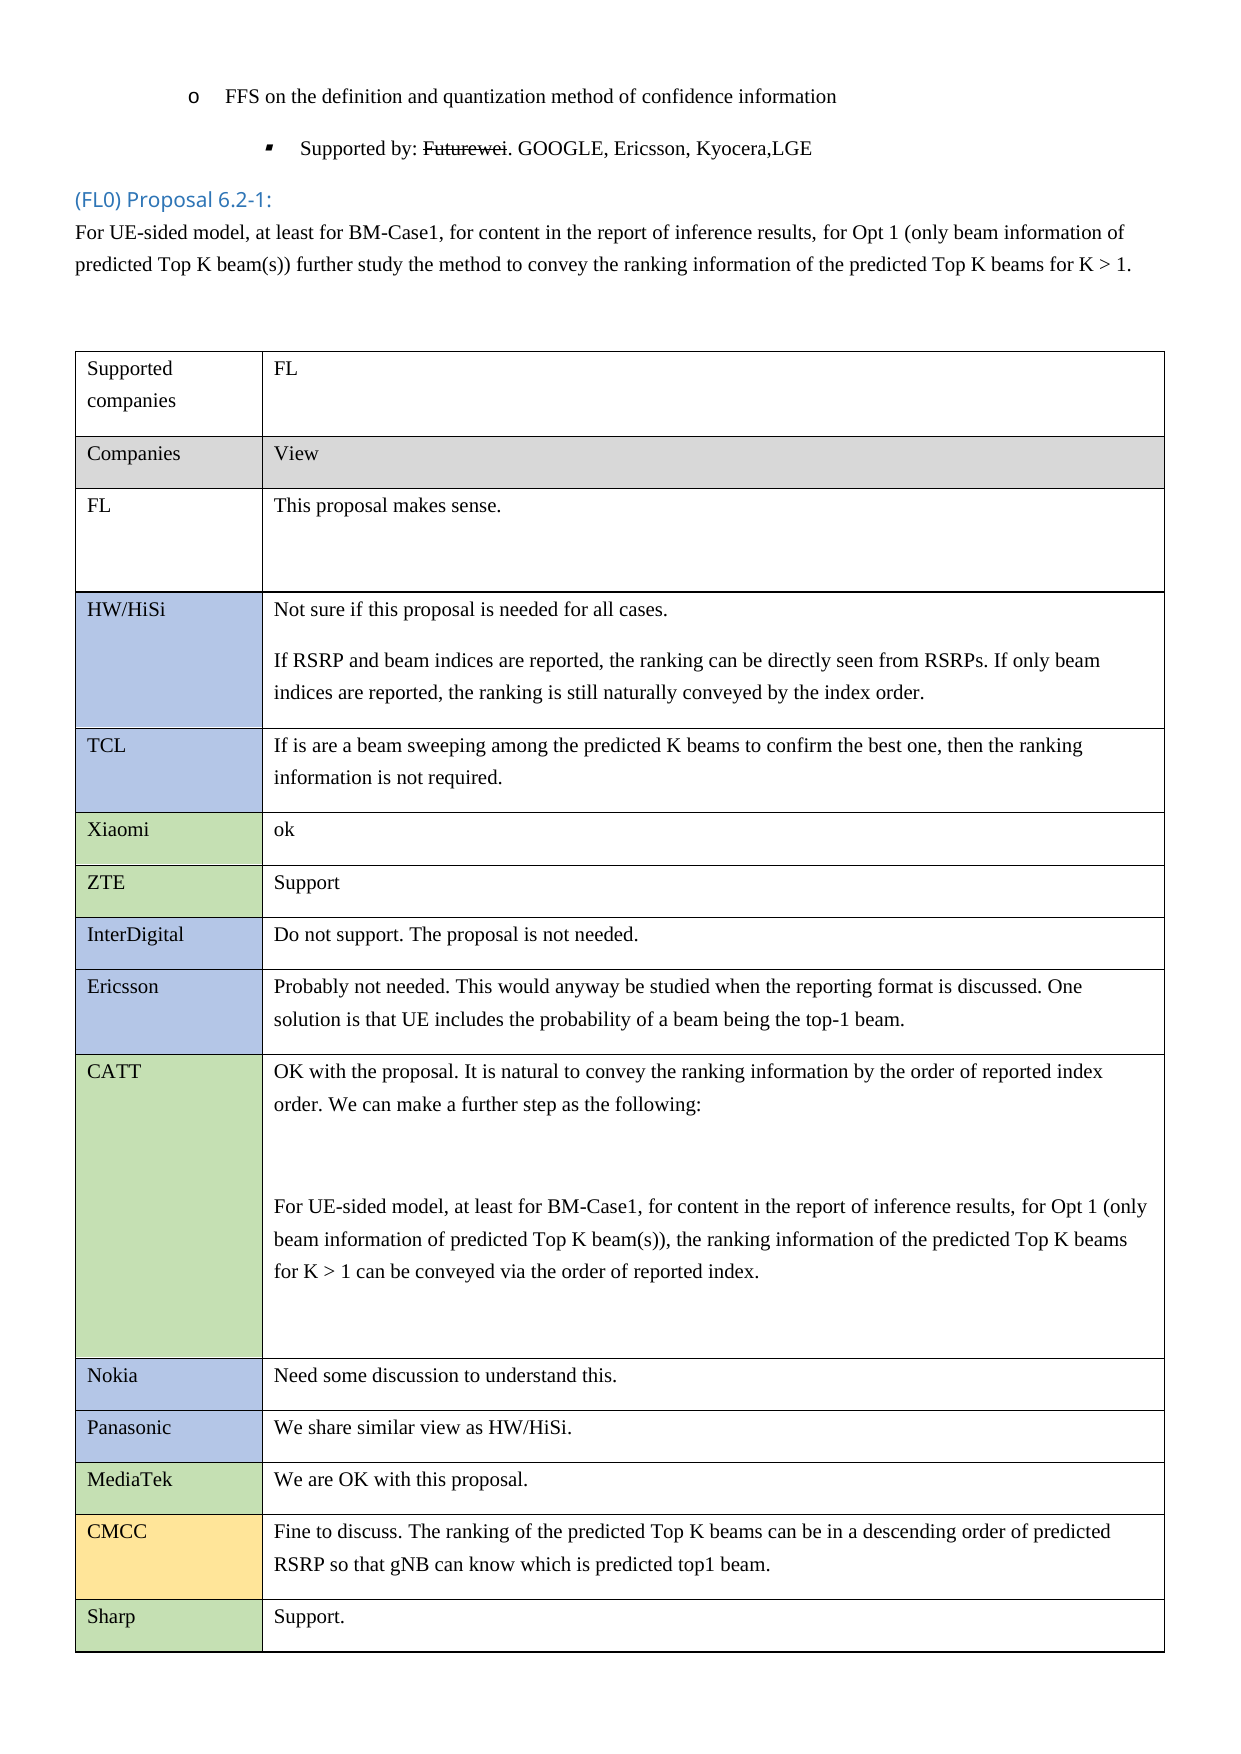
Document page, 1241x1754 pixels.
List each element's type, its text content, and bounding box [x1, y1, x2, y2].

table_cell If is are a beam sweeping among the predicted K beams to confirm the best one, then the ranking information is not required. [263, 729, 1164, 812]
table_header FL [263, 352, 1164, 436]
table_cell HW/HiSi [76, 593, 262, 727]
table_cell Support [263, 866, 1164, 917]
table_cell Panasonic [76, 1411, 262, 1462]
table_cell Xiaomi [76, 813, 262, 864]
table_cell TCL [76, 729, 262, 812]
table_cell Sharp [76, 1600, 262, 1651]
table_cell MediaTek [76, 1463, 262, 1514]
table_cell We are OK with this proposal. [263, 1463, 1164, 1514]
list Supported by: Futurewei. GOOGLE, Ericsson, Kyocera,LGE [262, 132, 1165, 164]
table_cell Support. [263, 1600, 1164, 1651]
table_cell OK with the proposal. It is natural to convey the ranking information by the order of reported index order. We can make a further step as the following: For UE-sided model, at least for BM-Case1, for content in the report of inference results, for Opt 1 (only beam information of predicted Top K beam(s)), the ranking information of the predicted Top K beams for K > 1 can be conveyed via the order of reported index. [263, 1055, 1164, 1357]
table_cell FL [76, 489, 262, 591]
table_cell ZTE [76, 866, 262, 917]
table_cell View [263, 437, 1164, 488]
table_cell This proposal makes sense. [263, 489, 1164, 591]
table_cell Companies [76, 437, 262, 488]
subtitle (FL0) Proposal 6.2-1: [75, 183, 1165, 216]
table_cell InterDigital [76, 918, 262, 969]
table_cell Need some discussion to understand this. [263, 1359, 1164, 1410]
table_cell CATT [76, 1055, 262, 1357]
table_cell ok [263, 813, 1164, 864]
table_cell Fine to discuss. The ranking of the predicted Top K beams can be in a descending order of predicted RSRP so that gNB can know which is predicted top1 beam. [263, 1515, 1164, 1599]
table_cell CMCC [76, 1515, 262, 1599]
table_cell We share similar view as HW/HiSi. [263, 1411, 1164, 1462]
table_cell Nokia [76, 1359, 262, 1410]
table_cell Probably not needed. This would anyway be studied when the reporting format is discussed. One solution is that UE includes the probability of a beam being the top-1 beam. [263, 970, 1164, 1054]
table_cell Ericsson [76, 970, 262, 1054]
table_cell Not sure if this proposal is needed for all cases. If RSRP and beam indices are reported, the ranking can be directly seen from RSRPs. If only beam indices are reported, the ranking is still naturally conveyed by the index order. [263, 593, 1164, 727]
text For UE-sided model, at least for BM-Case1, for content in the report of inference results, for Opt 1 (only beam information of predicted Top K beam(s)) further study the method to convey the ranking information of the predicted Top K beams for K > 1. [75, 216, 1165, 281]
table_cell Do not support. The proposal is not needed. [263, 918, 1164, 969]
table_header Supported companies [76, 352, 262, 436]
list FFS on the definition and quantization method of confidence information [187, 81, 1165, 113]
